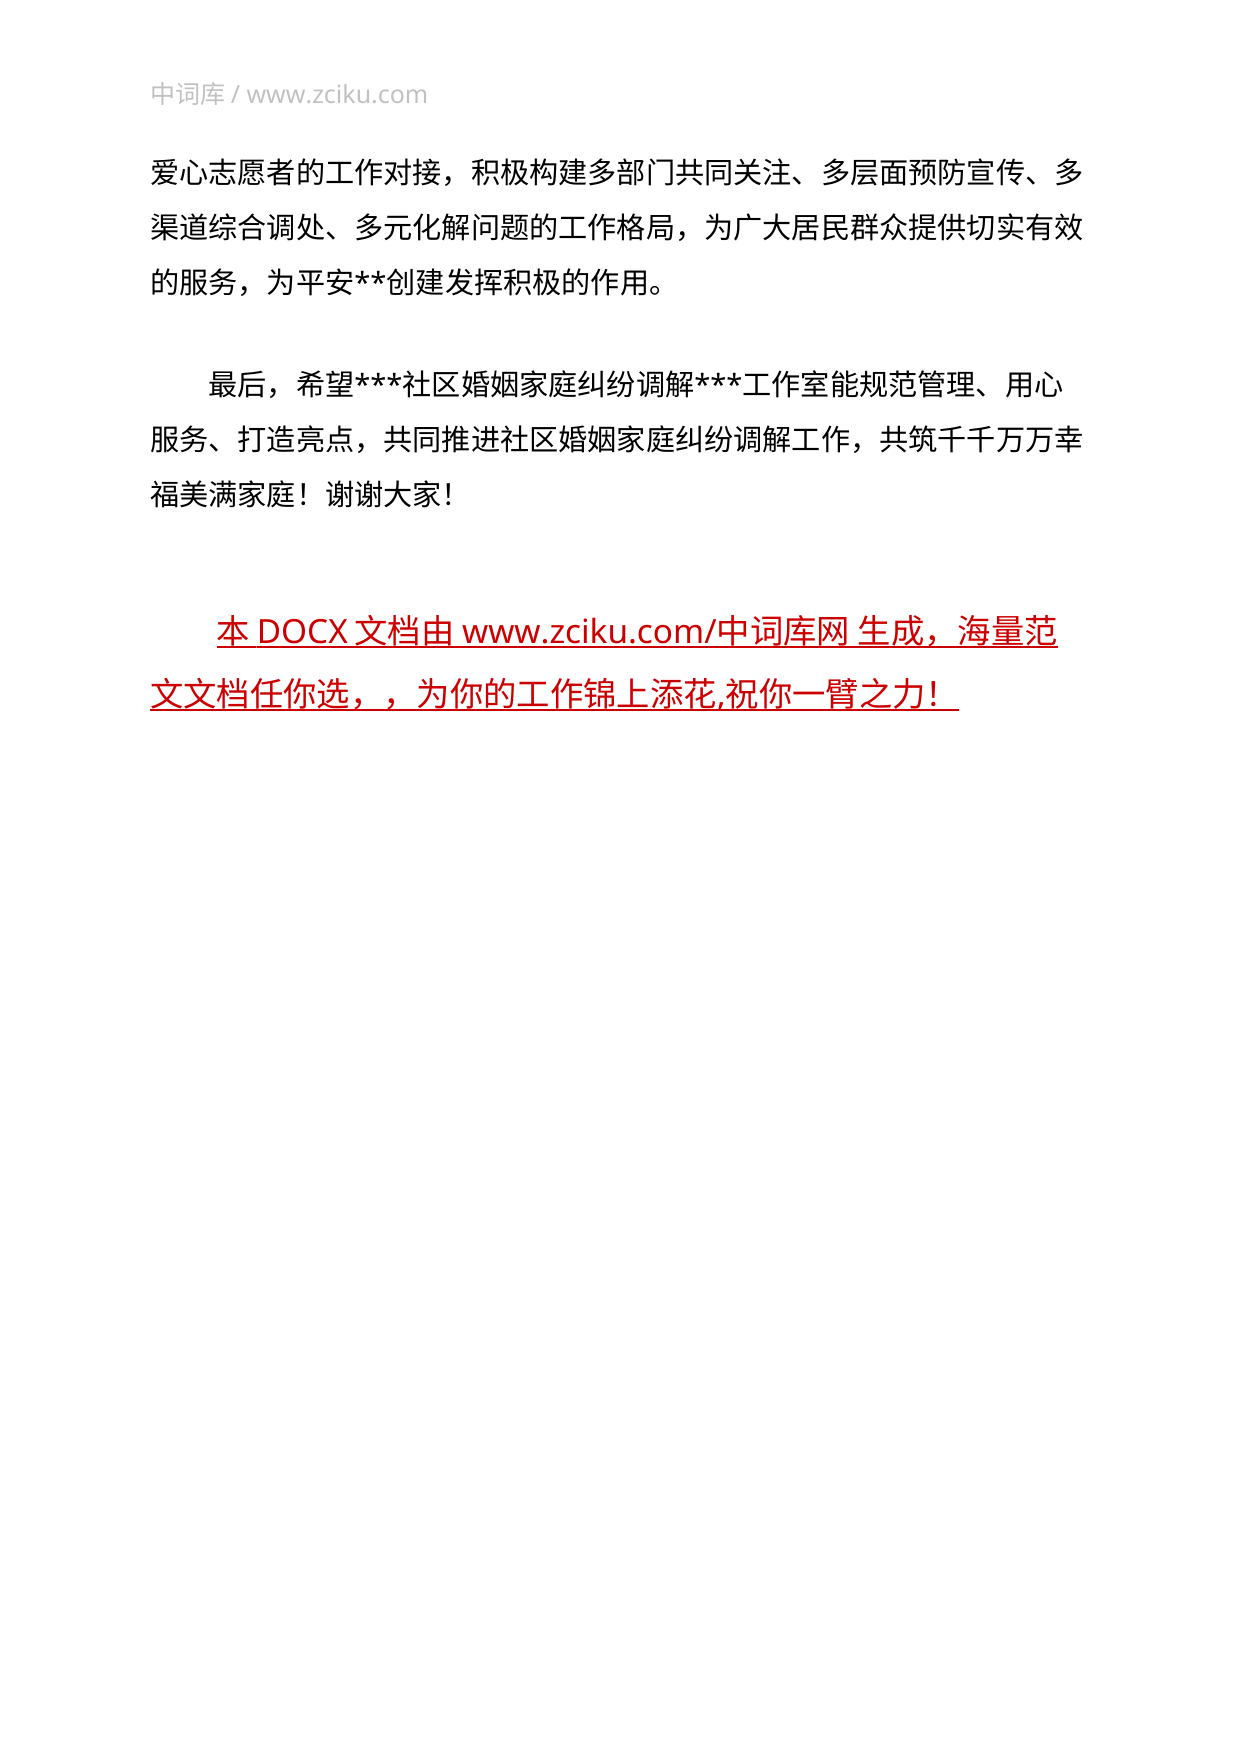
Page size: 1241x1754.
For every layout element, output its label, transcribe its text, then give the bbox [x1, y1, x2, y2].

text 本DOCX文档由 www.zciku.com/中词库网 生成，海量范文文档任你选，，为你的工作锦上添花,祝你一臂之力！ [150, 605, 1090, 716]
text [150, 150, 1090, 302]
text 最后，希望***社区婚姻家庭纠纷调解***工作室能规范管理、用心服务、打造亮点，共同推进社区婚姻家庭纠纷调解工作，共筑千千万万幸福美满家庭！谢谢大家！ [150, 362, 1090, 514]
